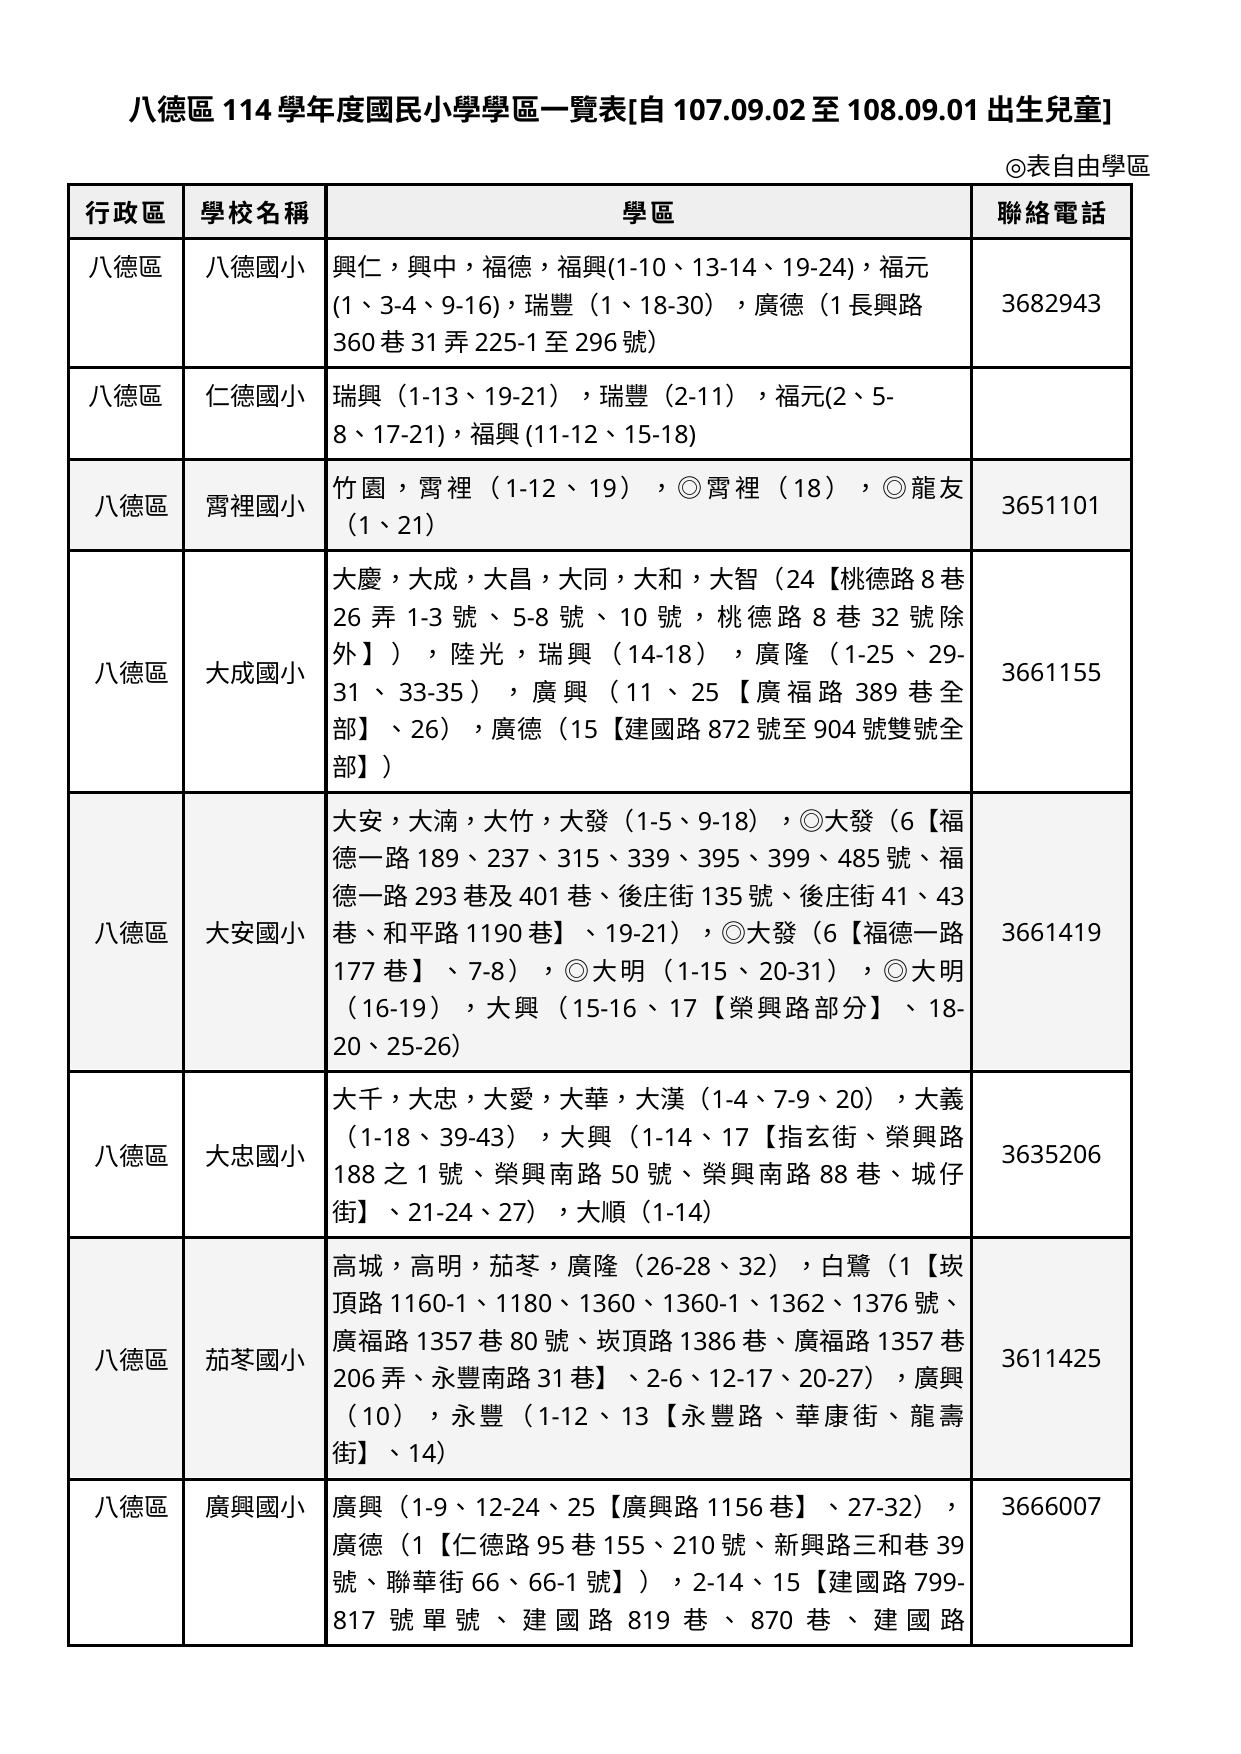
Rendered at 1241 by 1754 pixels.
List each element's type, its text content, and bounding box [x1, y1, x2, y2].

table_cell 八德區 [70, 1481, 182, 1644]
table_cell 八德區 [70, 552, 182, 791]
table_cell 瑞興（1-13、19-21），瑞豐（2-11），福元(2、5-8、17-21)，福興 (11-12、15-18) [328, 369, 970, 458]
table_cell 大慶，大成，大昌，大同，大和，大智（24【桃德路8巷26弄1-3號、5-8號、10號，桃德路8巷32號除外】），陸光，瑞興（14-18），廣隆（1-25、29-31、33-35），廣興（11、25【廣福路389巷全部】、26），廣德（15【建國路872號至904號雙號全部】） [328, 552, 970, 791]
text ◎表自由學區 [89, 146, 1152, 183]
table_header 學區 [328, 186, 970, 237]
table_cell 大忠國小 [185, 1073, 324, 1236]
table_cell 仁德國小 [185, 369, 324, 458]
table_cell 3661155 [973, 552, 1130, 791]
table_cell 八德區 [70, 794, 182, 1069]
table_cell 3635206 [973, 1073, 1130, 1236]
table_cell 大千，大忠，大愛，大華，大漢（1-4、7-9、20），大義（1-18、39-43），大興（1-14、17【指玄街、榮興路188之1號、榮興南路50號、榮興南路88巷、城仔街】、21-24、27），大順（1-14） [328, 1073, 970, 1236]
table_cell 八德區 [70, 1073, 182, 1236]
table_cell 茄苳國小 [185, 1239, 324, 1477]
table_cell 大安，大湳，大竹，大發（1-5、9-18），◎大發（6【福德一路189、237、315、339、395、399、485號、福德一路293巷及401巷、後庄街135號、後庄街41、43巷、和平路1190巷】、19-21），◎大發（6【福德一路177巷】、7-8），◎大明（1-15、20-31），◎大明（16-19），大興（15-16、17【榮興路部分】、18-20、25-26） [328, 794, 970, 1069]
table_cell 高城，高明，茄苳，廣隆（26-28、32），白鷺（1【崁頂路1160-1、1180、1360、1360-1、1362、1376號、廣福路1357巷80號、崁頂路1386巷、廣福路1357巷206弄、永豐南路31巷】、2-6、12-17、20-27），廣興（10），永豐（1-12、13【永豐路、華康街、龍壽街】、14） [328, 1239, 970, 1477]
table_cell 興仁，興中，福德，福興(1-10、13-14、19-24)，福元(1、3-4、9-16)，瑞豐（1、18-30），廣德（1長興路360巷31弄225-1至296號） [328, 240, 970, 366]
table_cell 3682943 [973, 240, 1130, 366]
table_header 行政區 [70, 186, 182, 237]
table_header 聯絡電話 [973, 186, 1130, 237]
table_cell 八德區 [70, 369, 182, 458]
table_cell 3666007 [973, 1481, 1130, 1644]
table_cell [973, 369, 1130, 458]
table_cell 八德區 [70, 1239, 182, 1477]
table_cell 霄裡國小 [185, 461, 324, 549]
table_cell 3611425 [973, 1239, 1130, 1477]
table_cell 八德國小 [185, 240, 324, 366]
table_header 學校名稱 [185, 186, 324, 237]
table_cell 大安國小 [185, 794, 324, 1069]
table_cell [328, 1481, 970, 1644]
table_cell 廣興國小 [185, 1481, 324, 1644]
table_cell 八德區 [70, 240, 182, 366]
table_cell 竹園，霄裡（1-12、19），◎霄裡（18），◎龍友（1、21） [328, 461, 970, 549]
table_cell 3661419 [973, 794, 1130, 1069]
table_cell 大成國小 [185, 552, 324, 791]
text 八德區114學年度國民小學學區一覽表[自107.09.02至108.09.01出生兒童] [89, 71, 1152, 146]
table_cell 3651101 [973, 461, 1130, 549]
table_cell 八德區 [70, 461, 182, 549]
